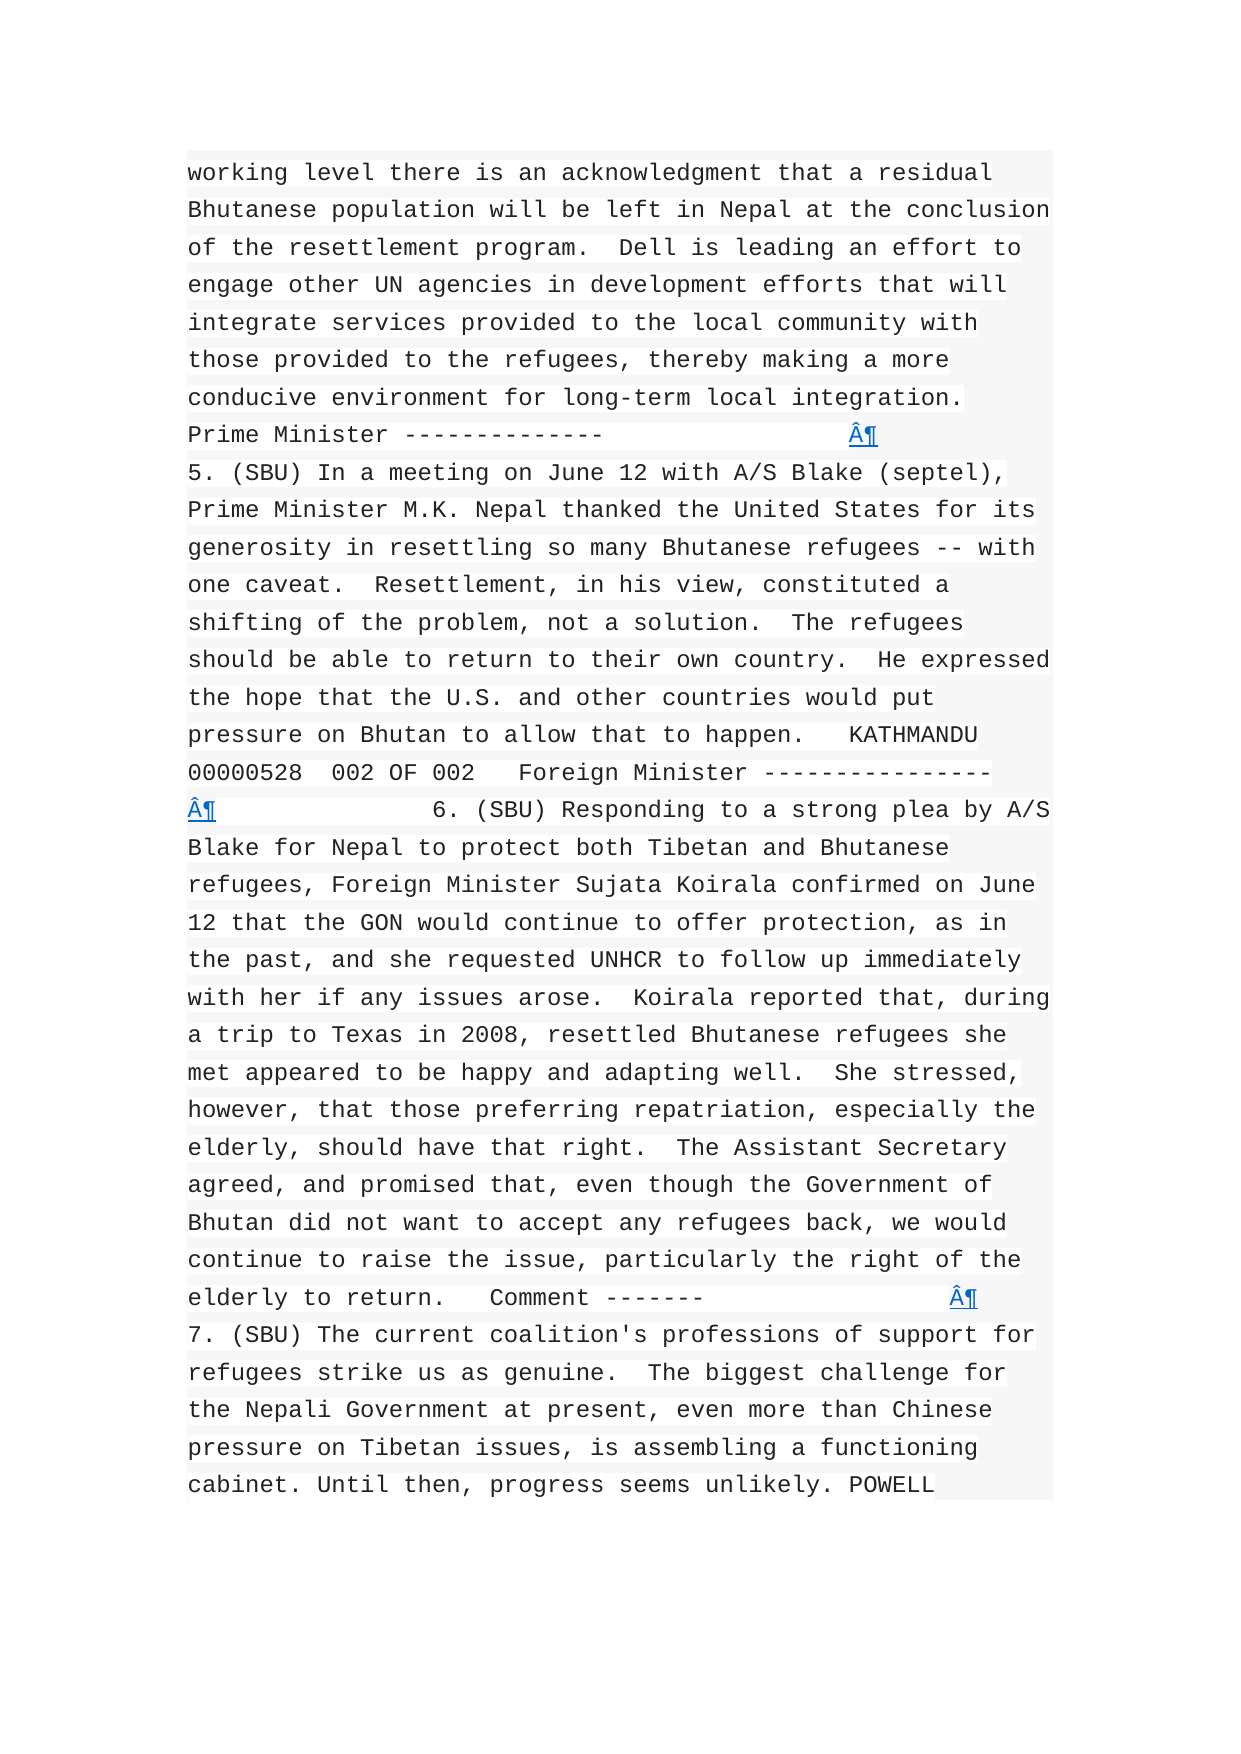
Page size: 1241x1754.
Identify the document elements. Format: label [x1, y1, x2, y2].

text [187, 150, 1053, 1500]
